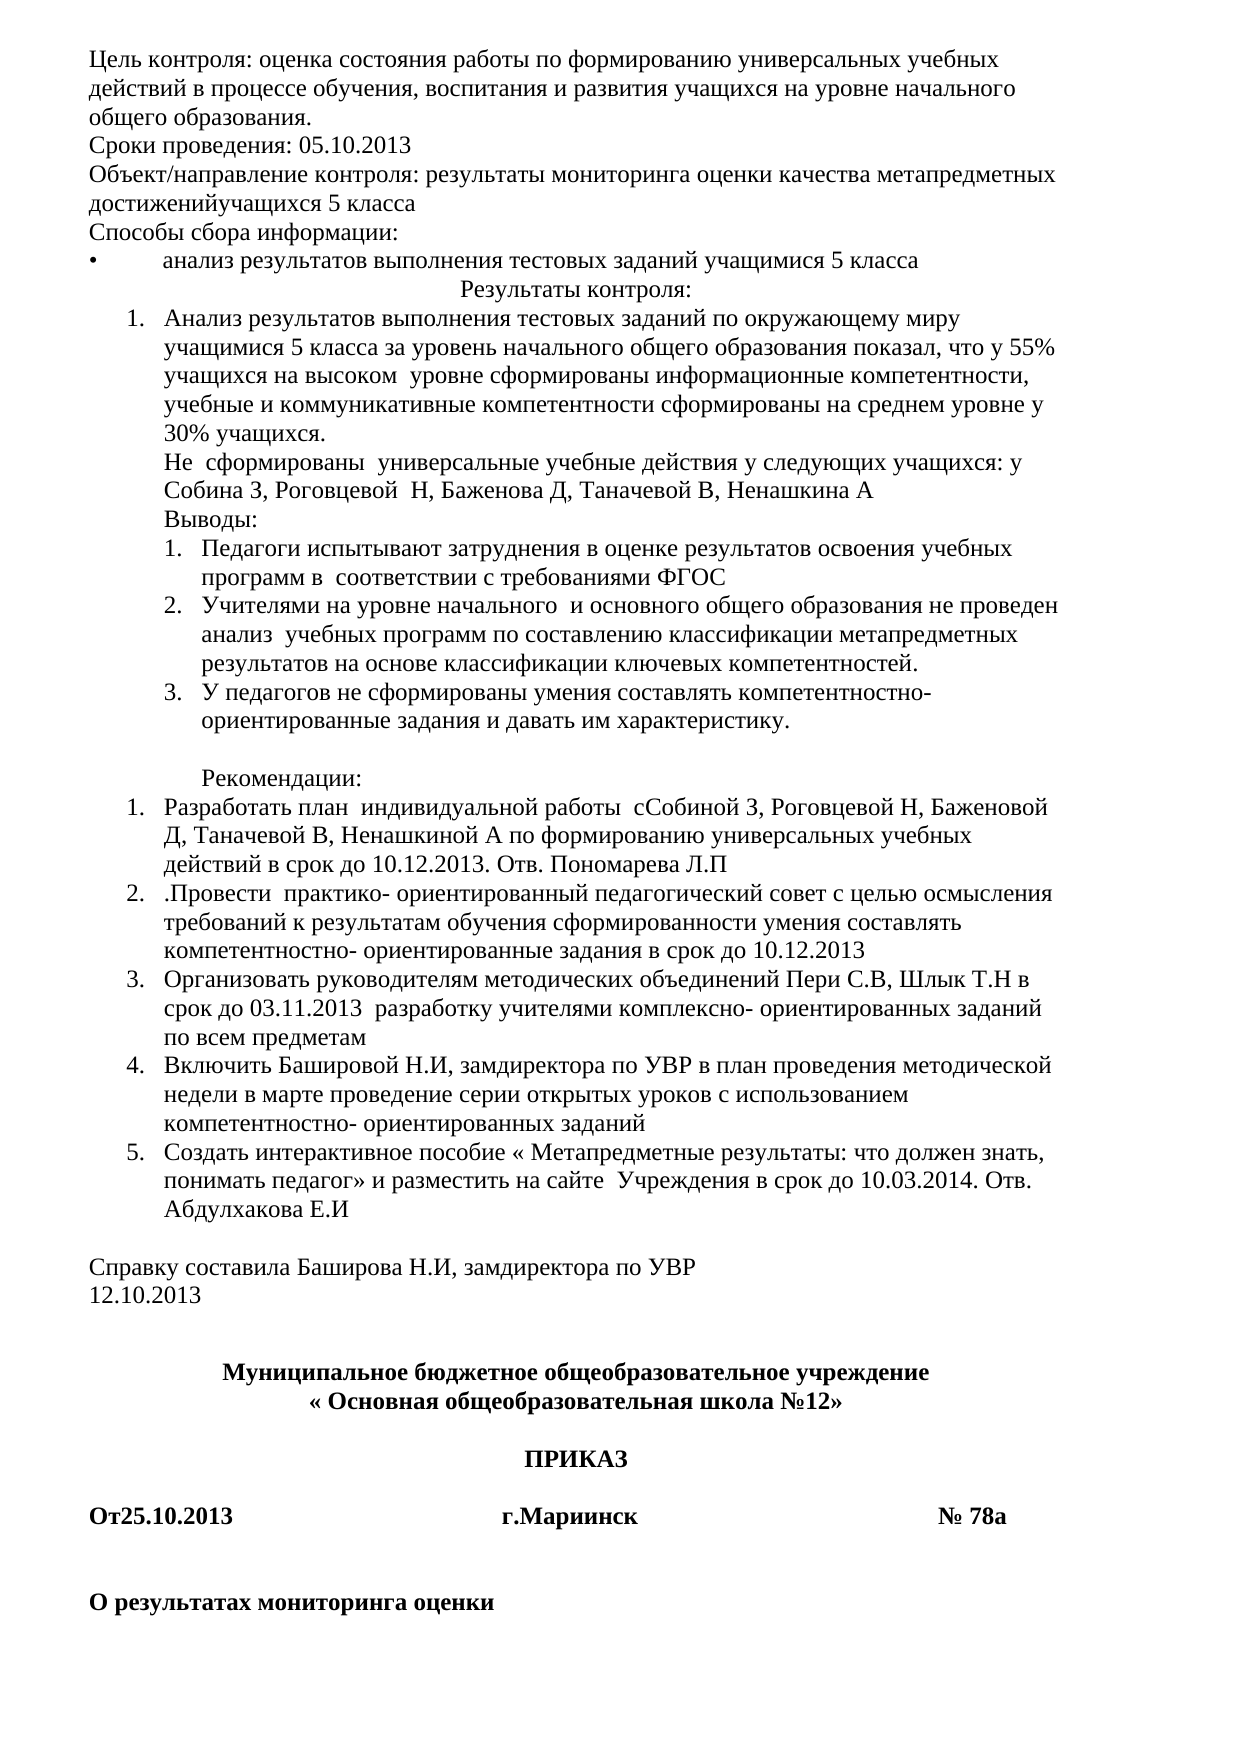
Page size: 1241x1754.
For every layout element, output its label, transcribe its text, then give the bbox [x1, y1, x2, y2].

text От25.10.2013 г.Мариинск № 78а [89, 1501, 1063, 1530]
text Не сформированы универсальные учебные действия у следующих учащихся: у Собина З, Роговцевой Н, Баженова Д, Таначевой В, Ненашкина А [164, 447, 1063, 504]
text Справку составила Баширова Н.И, замдиректора по УВР [89, 1252, 1063, 1281]
list Разработать план индивидуальной работы сСобиной З, Роговцевой Н, Баженовой Д, Таначевой В, Ненашкиной А по формированию универсальных учебных действий в срок до 10.12.2013. Отв. Пономарева Л.П [126, 792, 1063, 878]
list Учителями на уровне начального и основного общего образования не проведен анализ учебных программ по составлению классификации метапредметных результатов на основе классификации ключевых компетентностей. [164, 591, 1063, 677]
text О результатах мониторинга оценки [89, 1587, 1063, 1616]
text ПРИКАЗ [89, 1444, 1063, 1472]
list Организовать руководителям методических объединений Пери С.В, Шлык Т.Н в срок до 03.11.2013 разработку учителями комплексно- ориентированных заданий по всем предметам [126, 964, 1063, 1051]
text Объект/направление контроля: результаты мониторинга оценки качества метапредметных достиженийучащихся 5 класса [89, 159, 1063, 217]
list Создать интерактивное пособие « Метапредметные результаты: что должен знать, понимать педагог» и разместить на сайте Учреждения в срок до 10.03.2014. Отв. Абдулхакова Е.И [126, 1137, 1063, 1223]
text « Основная общеобразовательная школа №12» [89, 1386, 1063, 1415]
text Выводы: [164, 504, 1063, 533]
list У педагогов не сформированы умения составлять компетентностно- ориентированные задания и давать им характеристику. [164, 677, 1063, 734]
text Рекомендации: [201, 763, 1063, 792]
text Сроки проведения: 05.10.2013 [89, 131, 1063, 159]
text Цель контроля: оценка состояния работы по формированию универсальных учебных действий в процессе обучения, воспитания и развития учащихся на уровне начального общего образования. [89, 44, 1063, 131]
list Педагоги испытывают затруднения в оценке результатов освоения учебных программ в соответствии с требованиями ФГОС [164, 533, 1063, 591]
list .Провести практико- ориентированный педагогический совет с целью осмысления требований к результатам обучения сформированности умения составлять компетентностно- ориентированные задания в срок до 10.12.2013 [126, 878, 1063, 964]
text Результаты контроля: [89, 274, 1063, 303]
text • анализ результатов выполнения тестовых заданий учащимися 5 класса [89, 246, 1063, 274]
list Включить Башировой Н.И, замдиректора по УВР в план проведения методической недели в марте проведение серии открытых уроков с использованием компетентностно- ориентированных заданий [126, 1051, 1063, 1137]
text Способы сбора информации: [89, 217, 1063, 246]
text 12.10.2013 [89, 1281, 1063, 1309]
text Муниципальное бюджетное общеобразовательное учреждение [89, 1357, 1063, 1386]
list Анализ результатов выполнения тестовых заданий по окружающему миру учащимися 5 класса за уровень начального общего образования показал, что у 55% учащихся на высоком уровне сформированы информационные компетентности, учебные и коммуникативные компетентности сформированы на среднем уровне у 30% учащихся. [126, 303, 1063, 447]
